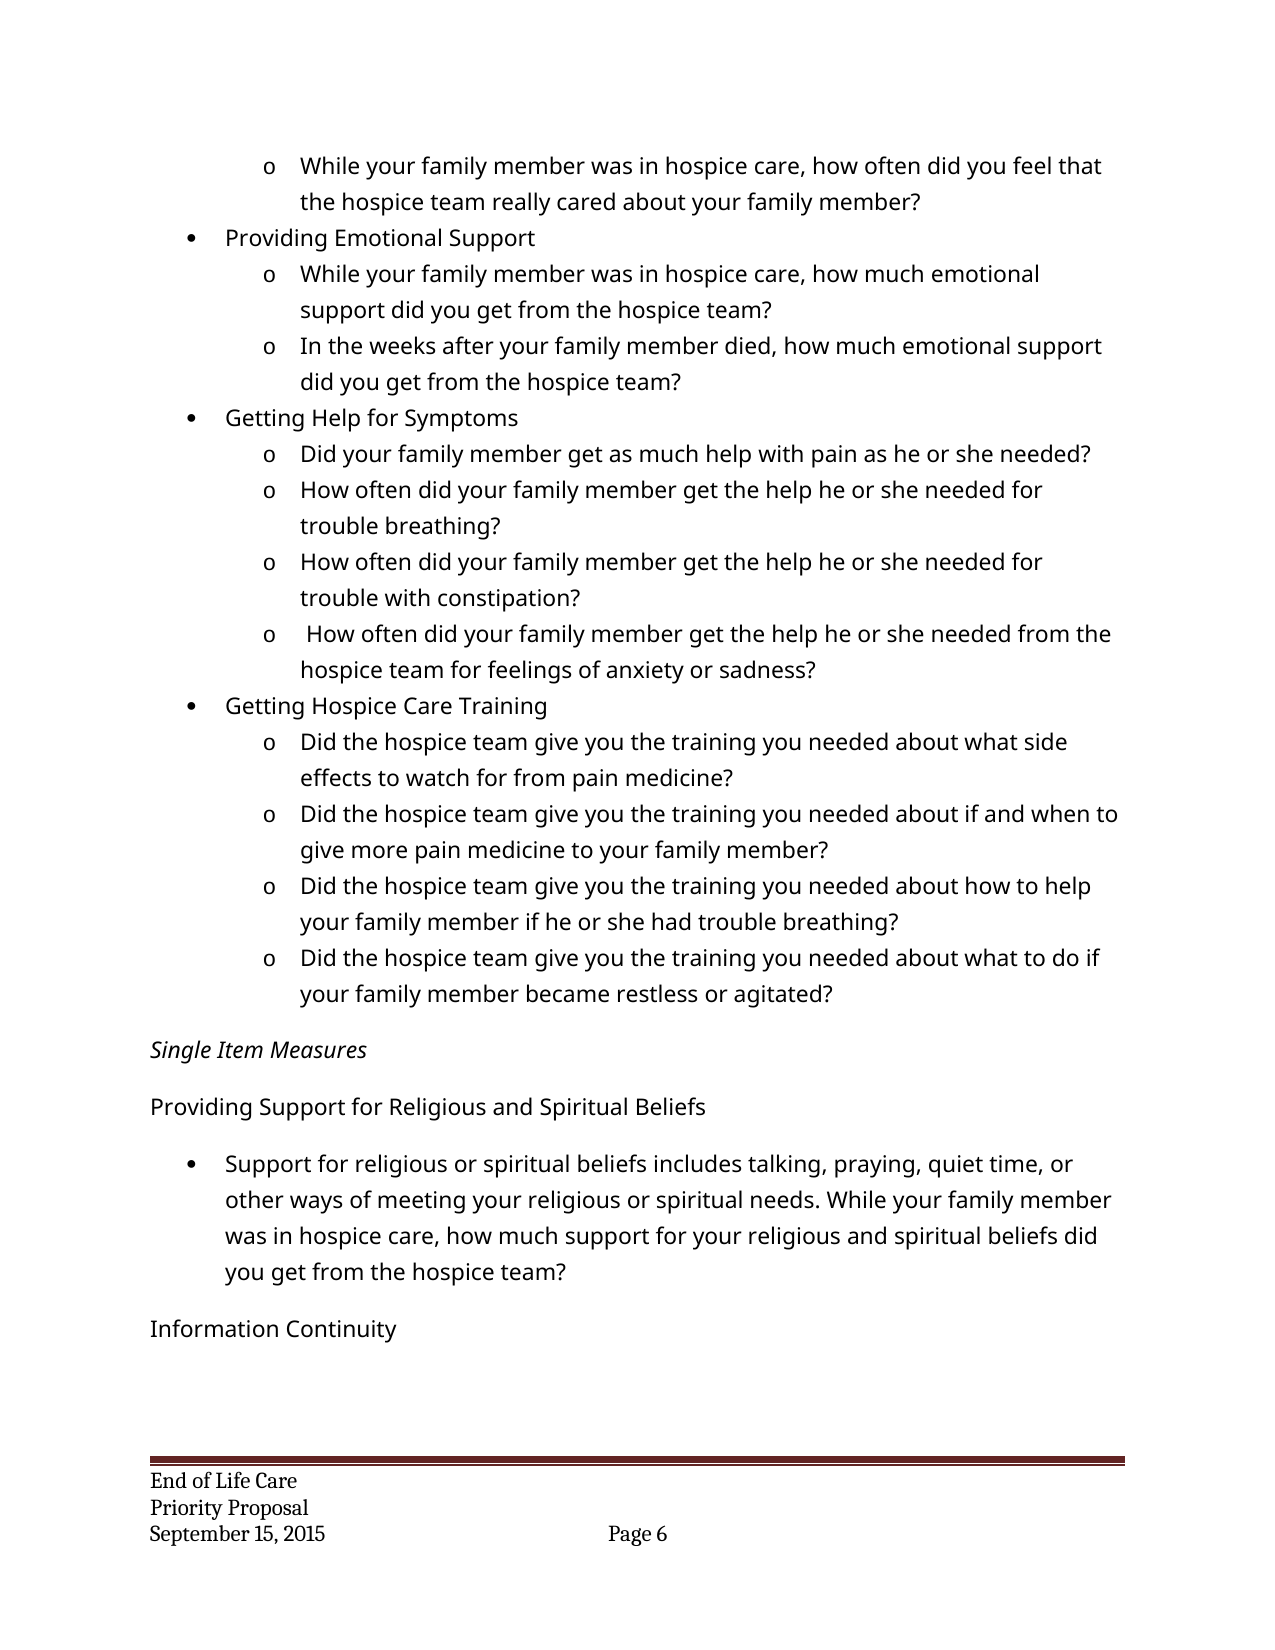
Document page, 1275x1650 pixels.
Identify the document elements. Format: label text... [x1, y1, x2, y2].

list In the weeks after your family member died, how much emotional support did you get from the hospice team? [262, 330, 1125, 397]
list Did the hospice team give you the training you needed about what side effects to watch for from pain medicine? [262, 726, 1125, 793]
list While your family member was in hospice care, how often did you feel that the hospice team really cared about your family member? [262, 150, 1125, 217]
list How often did your family member get the help he or she needed for trouble breathing? [262, 474, 1125, 541]
text Information Continuity [150, 1313, 1125, 1344]
list Did the hospice team give you the training you needed about how to help your family member if he or she had trouble breathing? [262, 870, 1125, 937]
list Did your family member get as much help with pain as he or she needed? [262, 438, 1125, 469]
text Providing Support for Religious and Spiritual Beliefs [150, 1091, 1125, 1122]
text Single Item Measures [150, 1034, 1125, 1066]
list Support for religious or spiritual beliefs includes talking, praying, quiet time, or other ways of meeting your religious or spiritual needs. While your family member was in hospice care, how much support for your religious and spiritual beliefs did you get from the hospice team? [187, 1148, 1125, 1287]
list Did the hospice team give you the training you needed about what to do if your family member became restless or agitated? [262, 942, 1125, 1009]
list Providing Emotional Support [187, 222, 1125, 253]
list Getting Help for Symptoms [187, 402, 1125, 433]
list How often did your family member get the help he or she needed for trouble with constipation? [262, 546, 1125, 613]
list Did the hospice team give you the training you needed about if and when to give more pain medicine to your family member? [262, 798, 1125, 865]
list While your family member was in hospice care, how much emotional support did you get from the hospice team? [262, 258, 1125, 325]
list Getting Hospice Care Training [187, 690, 1125, 721]
list How often did your family member get the help he or she needed from the hospice team for feelings of anxiety or sadness? [262, 618, 1125, 685]
